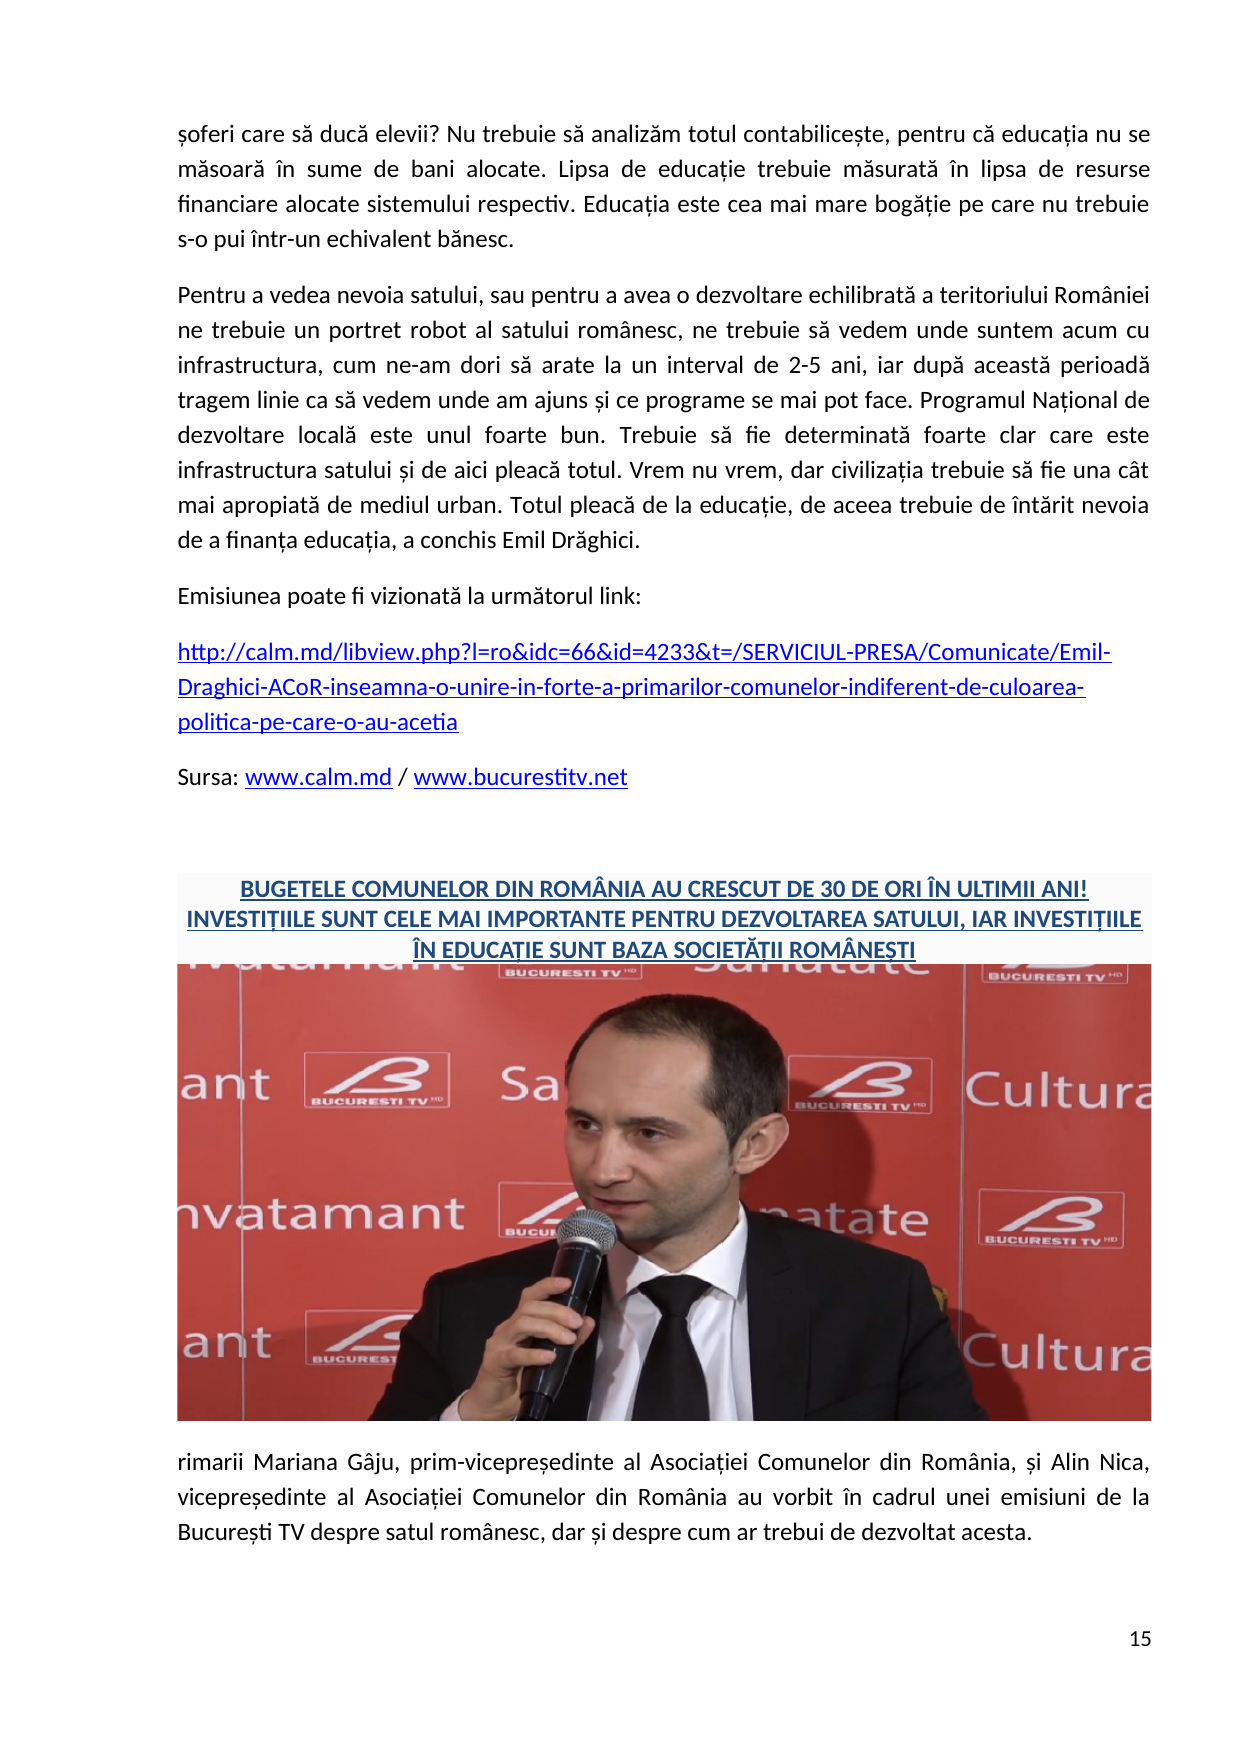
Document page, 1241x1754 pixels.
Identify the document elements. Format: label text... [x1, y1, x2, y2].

text Emisiunea poate fi vizionată la următorul link: [177, 580, 1152, 610]
text Sursa: www.calm.md / www.bucurestitv.net [177, 761, 1152, 792]
text http://calm.md/libview.php?l=ro&idc=66&id=4233&t=/SERVICIUL-PRESA/Comunicate/Emil-Draghici-ACoR-inseamna-o-unire-in-forte-a-primarilor-comunelor-indiferent-de-culoarea-politica-pe-care-o-au-acetia [177, 636, 1152, 736]
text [177, 118, 1152, 254]
picture [177, 964, 1152, 1421]
text Pentru a vedea nevoia satului, sau pentru a avea o dezvoltare echilibrată a teritoriului României ne trebuie un portret robot al satului românesc, ne trebuie să vedem unde suntem acum cu infrastructura, cum ne-am dori să arate la un interval de 2-5 ani, iar după această perioadă tragem linie ca să vedem unde am ajuns și ce programe se mai pot face. Programul Național de dezvoltare locală este unul foarte bun. Trebuie să fie determinată foarte clar care este infrastructura satului și de aici pleacă totul. Vrem nu vrem, dar civilizația trebuie să fie una cât mai apropiată de mediul urban. Totul pleacă de la educație, de aceea trebuie de întărit nevoia de a finanța educația, a conchis Emil Drăghici. [177, 279, 1152, 554]
subtitle BUGETELE COMUNELOR DIN ROMÂNIA AU CRESCUT DE 30 DE ORI ÎN ULTIMII ANI! INVESTIȚIILE SUNT CELE MAI IMPORTANTE PENTRU DEZVOLTAREA SATULUI, IAR INVESTIȚIILE ÎN EDUCAȚIE SUNT BAZA SOCIETĂȚII ROMÂNEȘTI [177, 873, 1152, 964]
text rimarii Mariana Gâju, prim-vicepreședinte al Asociației Comunelor din România, și Alin Nica, vicepreședinte al Asociației Comunelor din România au vorbit în cadrul unei emisiuni de la București TV despre satul românesc, dar și despre cum ar trebui de dezvoltat acesta. [177, 1446, 1152, 1546]
